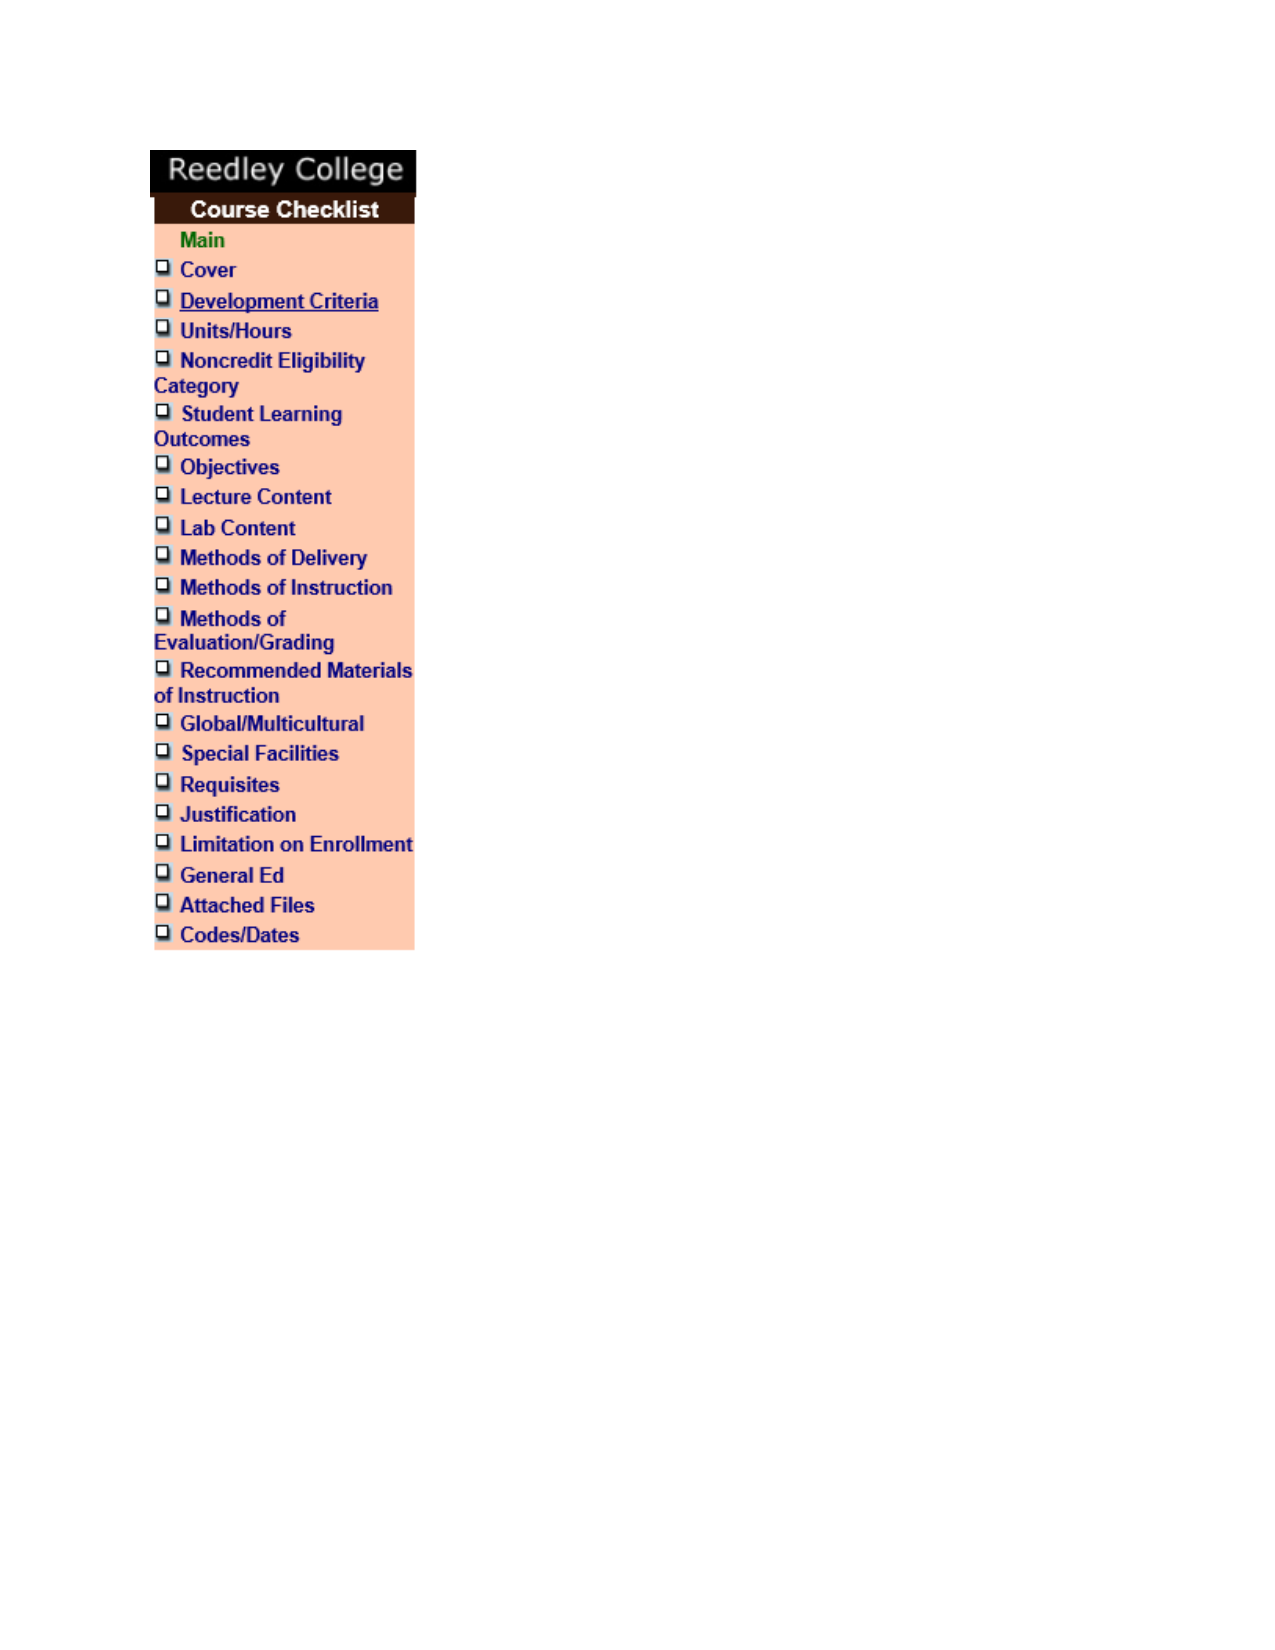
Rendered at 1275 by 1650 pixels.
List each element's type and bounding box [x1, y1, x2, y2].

picture [150, 150, 418, 955]
